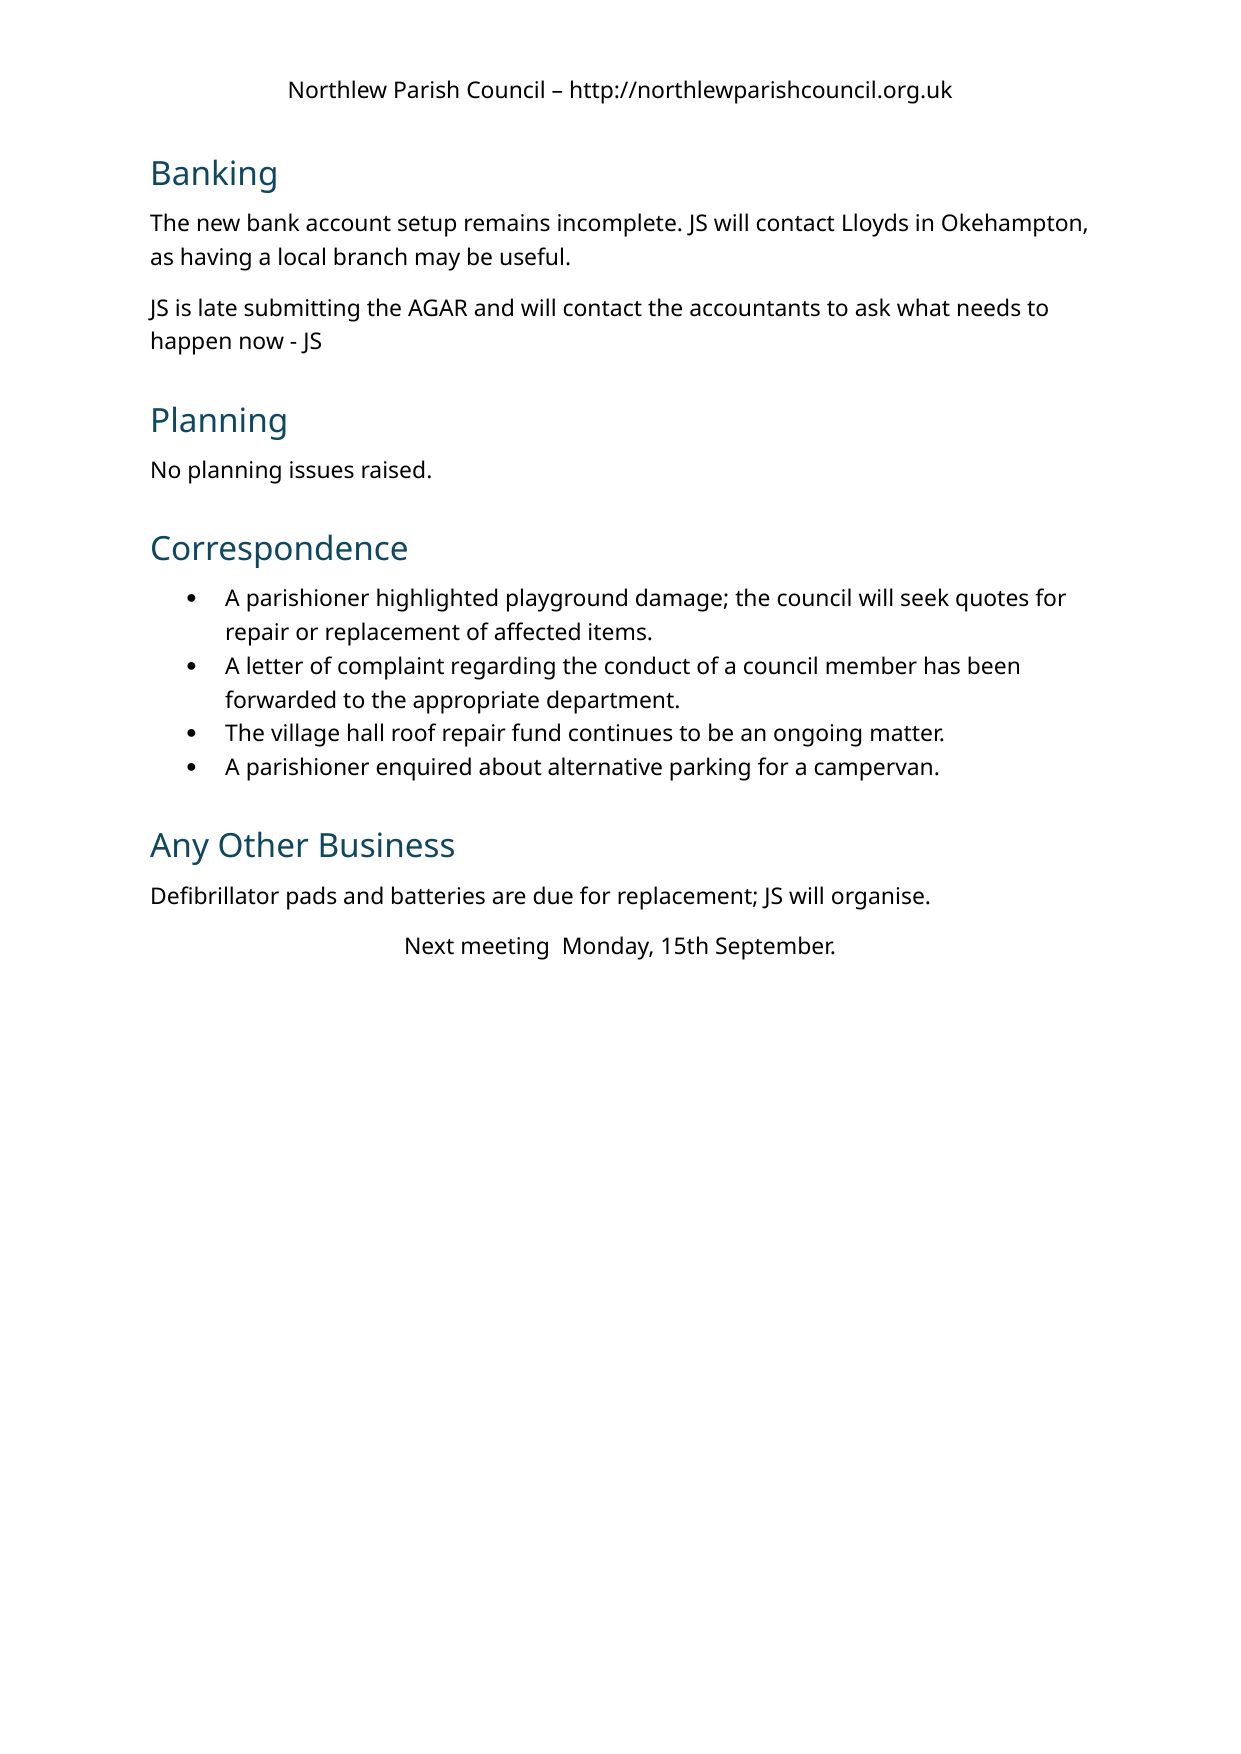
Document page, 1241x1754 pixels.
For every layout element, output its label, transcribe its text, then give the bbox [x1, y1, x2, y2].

subtitle Banking [150, 150, 1090, 195]
text No planning issues raised. [150, 454, 1090, 485]
list The village hall roof repair fund continues to be an ongoing matter. [187, 717, 1090, 748]
list A letter of complaint regarding the conduct of a council member has been forwarded to the appropriate department. [187, 650, 1090, 715]
subtitle Planning [150, 396, 1090, 442]
subtitle Any Other Business [150, 822, 1090, 868]
text JS is late submitting the AGAR and will contact the accountants to ask what needs to happen now - JS [150, 291, 1090, 356]
text Defibrillator pads and batteries are due for replacement; JS will organise. [150, 879, 1090, 911]
subtitle Correspondence [150, 525, 1090, 570]
list A parishioner highlighted playground damage; the council will seek quotes for repair or replacement of affected items. [187, 582, 1090, 647]
list A parishioner enquired about alternative parking for a campervan. [187, 751, 1090, 782]
text The new bank account setup remains incomplete. JS will contact Lloyds in Okehampton, as having a local branch may be useful. [150, 207, 1090, 272]
text Next meeting Monday, 15th September. [150, 930, 1090, 961]
